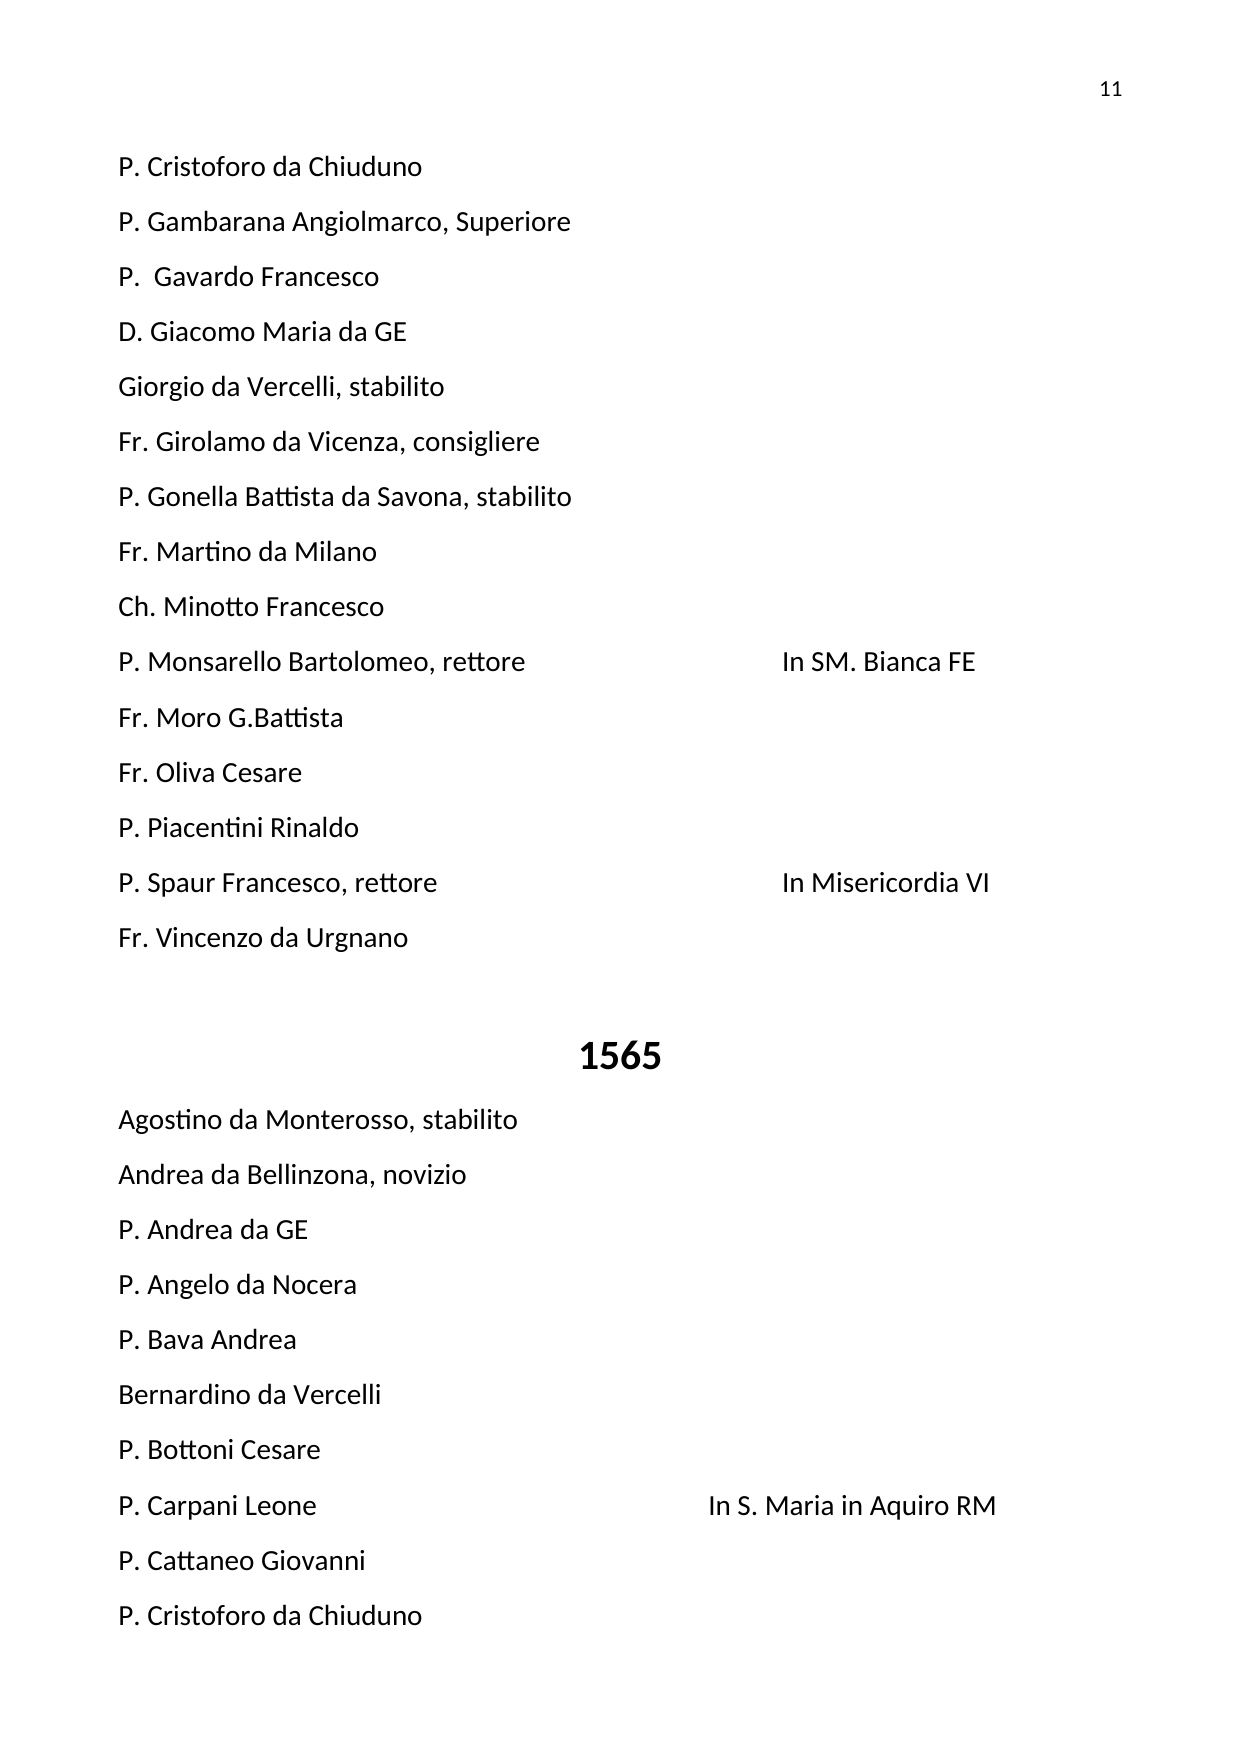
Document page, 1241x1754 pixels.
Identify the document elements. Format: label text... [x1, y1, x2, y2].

text P. Spaur Francesco, rettore In Misericordia VI [118, 864, 1122, 899]
text D. Giacomo Maria da GE [118, 313, 1122, 348]
text P. Cristoforo da Chiuduno [118, 148, 1122, 183]
text Fr. Girolamo da Vicenza, consigliere [118, 423, 1122, 459]
text P. Piacentini Rinaldo [118, 809, 1122, 844]
text Fr. Oliva Cesare [118, 754, 1122, 789]
text Fr. Moro G.Battista [118, 699, 1122, 734]
text Ch. Minotto Francesco [118, 588, 1122, 624]
text Agostino da Monterosso, stabilito [118, 1101, 1122, 1136]
text Bernardino da Vercelli [118, 1376, 1122, 1412]
text P. Monsarello Bartolomeo, rettore In SM. Bianca FE [118, 643, 1122, 679]
text P. Bava Andrea [118, 1321, 1122, 1357]
text P. Gavardo Francesco [118, 258, 1122, 293]
text P. Carpani Leone In S. Maria in Aquiro RM [118, 1487, 1122, 1522]
text Giorgio da Vercelli, stabilito [118, 368, 1122, 404]
text P. Andrea da GE [118, 1211, 1122, 1247]
text P. Cristoforo da Chiuduno [118, 1597, 1122, 1632]
text P. Angelo da Nocera [118, 1266, 1122, 1302]
text P. Gonella Battista da Savona, stabilito [118, 478, 1122, 514]
text Fr. Martino da Milano [118, 533, 1122, 569]
text Fr. Vincenzo da Urgnano [118, 919, 1122, 955]
text 1565 [118, 1029, 1122, 1080]
text P. Gambarana Angiolmarco, Superiore [118, 203, 1122, 238]
text P. Bottoni Cesare [118, 1431, 1122, 1467]
text P. Cattaneo Giovanni [118, 1542, 1122, 1577]
text Andrea da Bellinzona, novizio [118, 1156, 1122, 1192]
